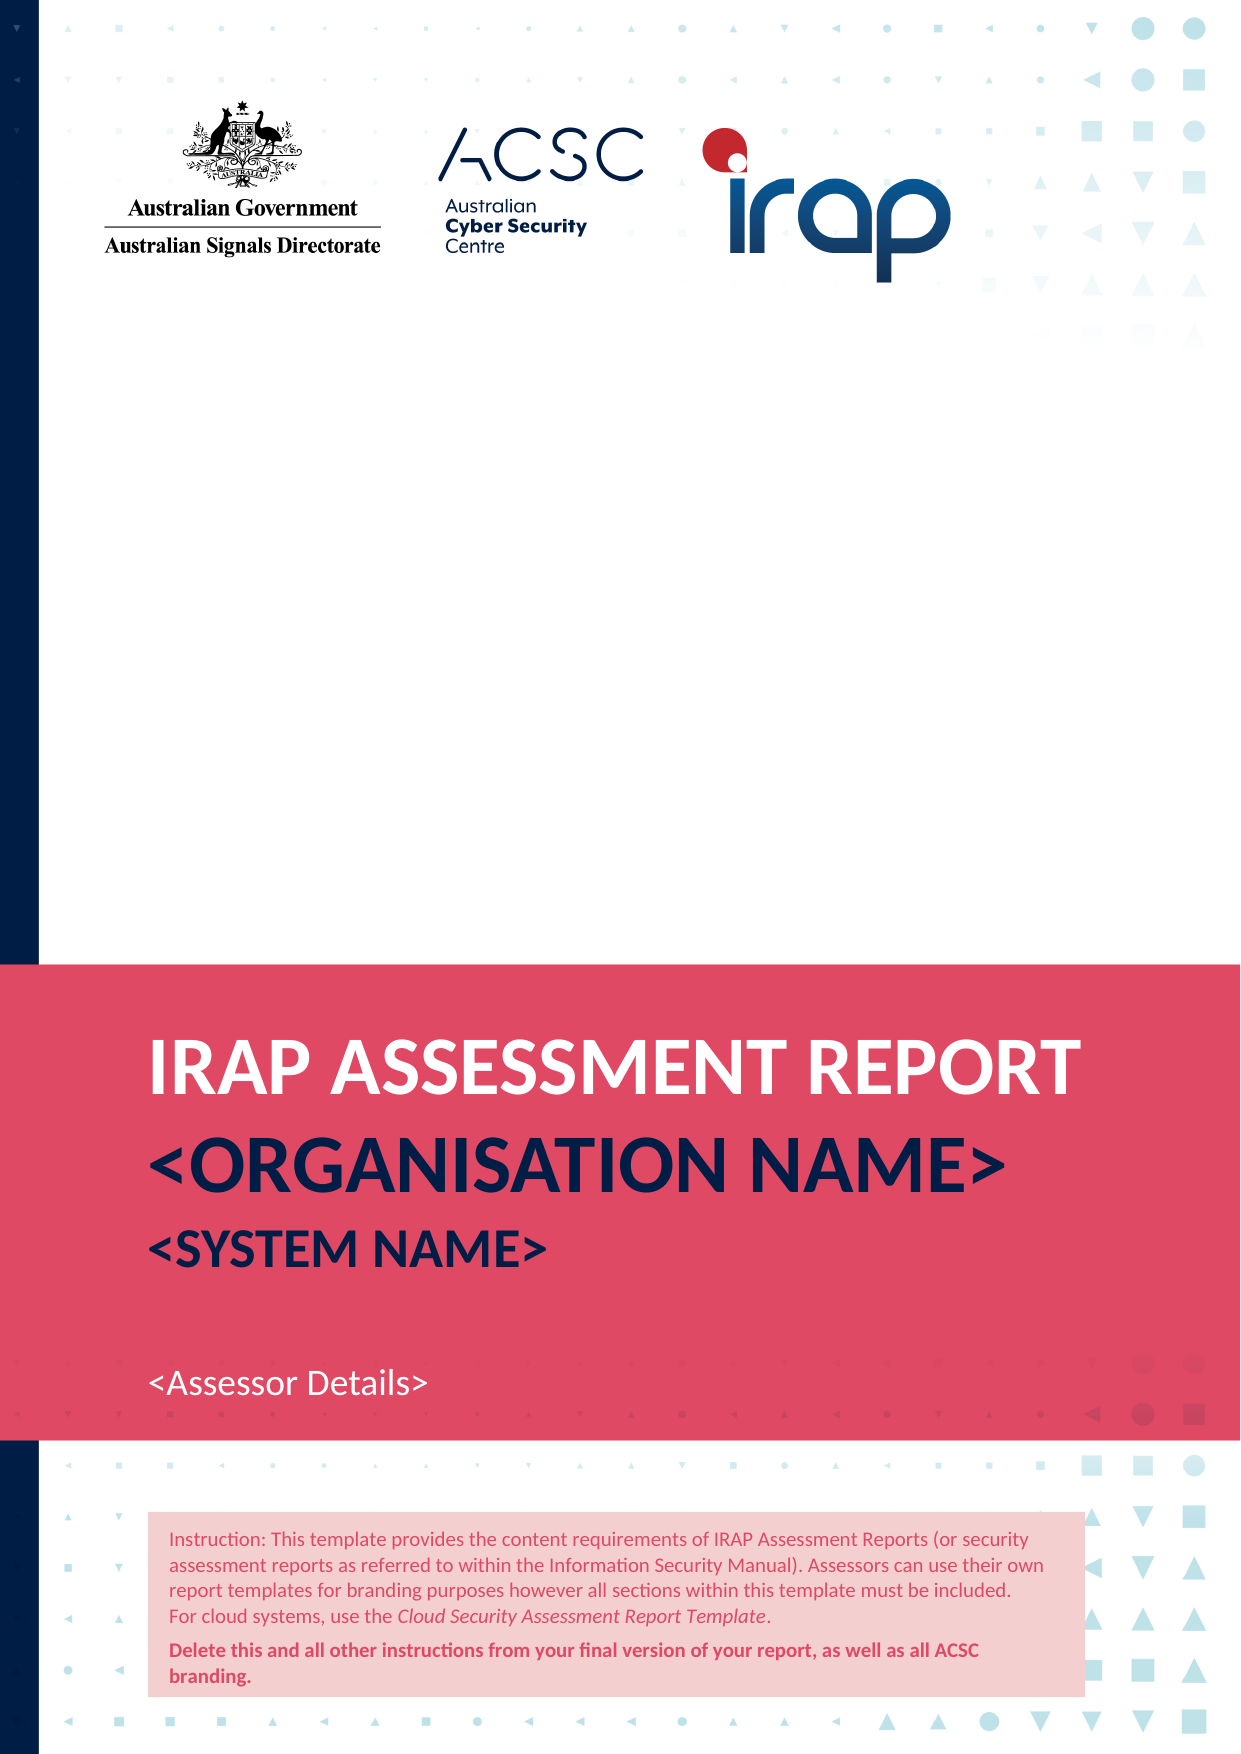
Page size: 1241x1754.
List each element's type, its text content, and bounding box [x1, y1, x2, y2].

title <Assessor Details> [148, 1358, 1092, 1404]
title IRAP ASSESSMENT REPORT [148, 1030, 1092, 1111]
title <SYSTEM NAME> [148, 1213, 1092, 1281]
title <ORGANISATION NAME> [148, 1111, 1092, 1213]
picture [0, 0, 1241, 1754]
